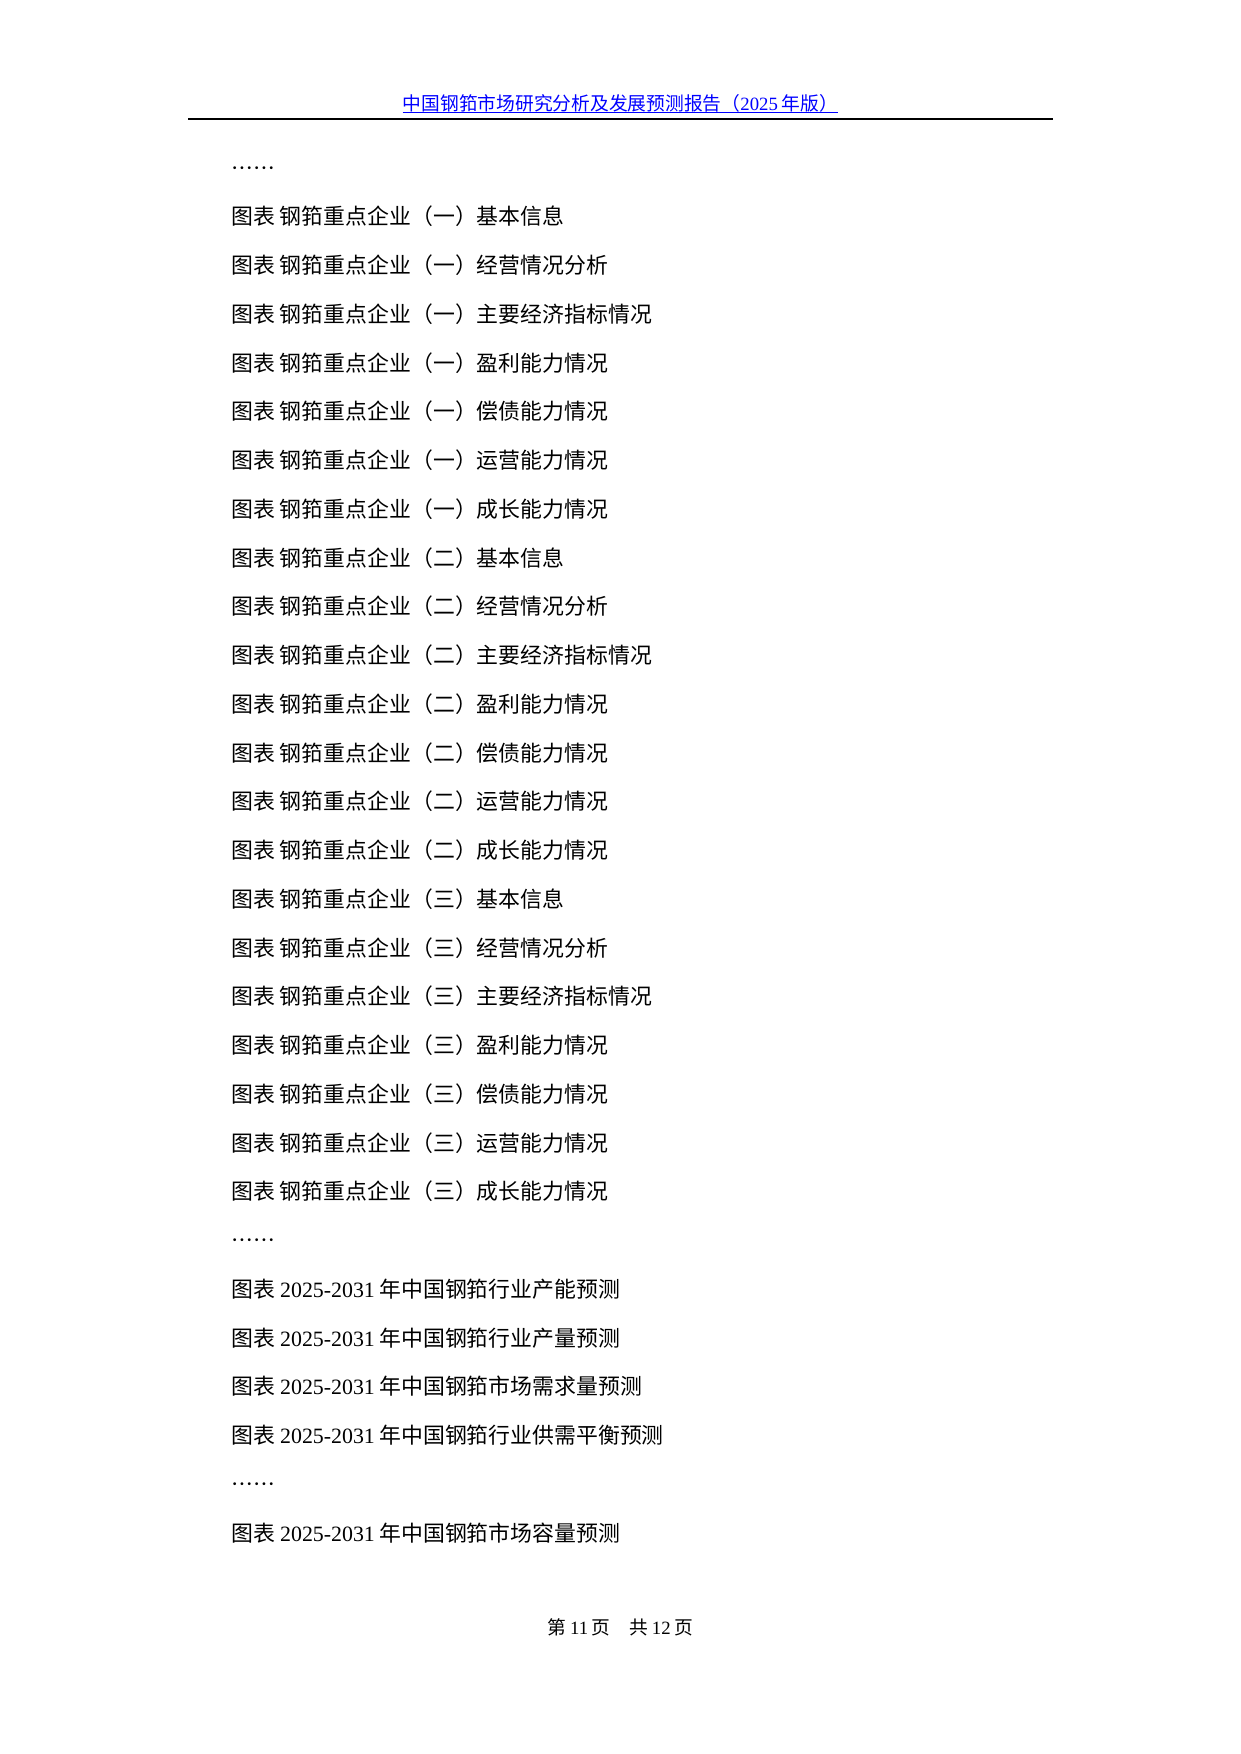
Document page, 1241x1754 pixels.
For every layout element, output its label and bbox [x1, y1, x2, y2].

text [187, 150, 1053, 1548]
